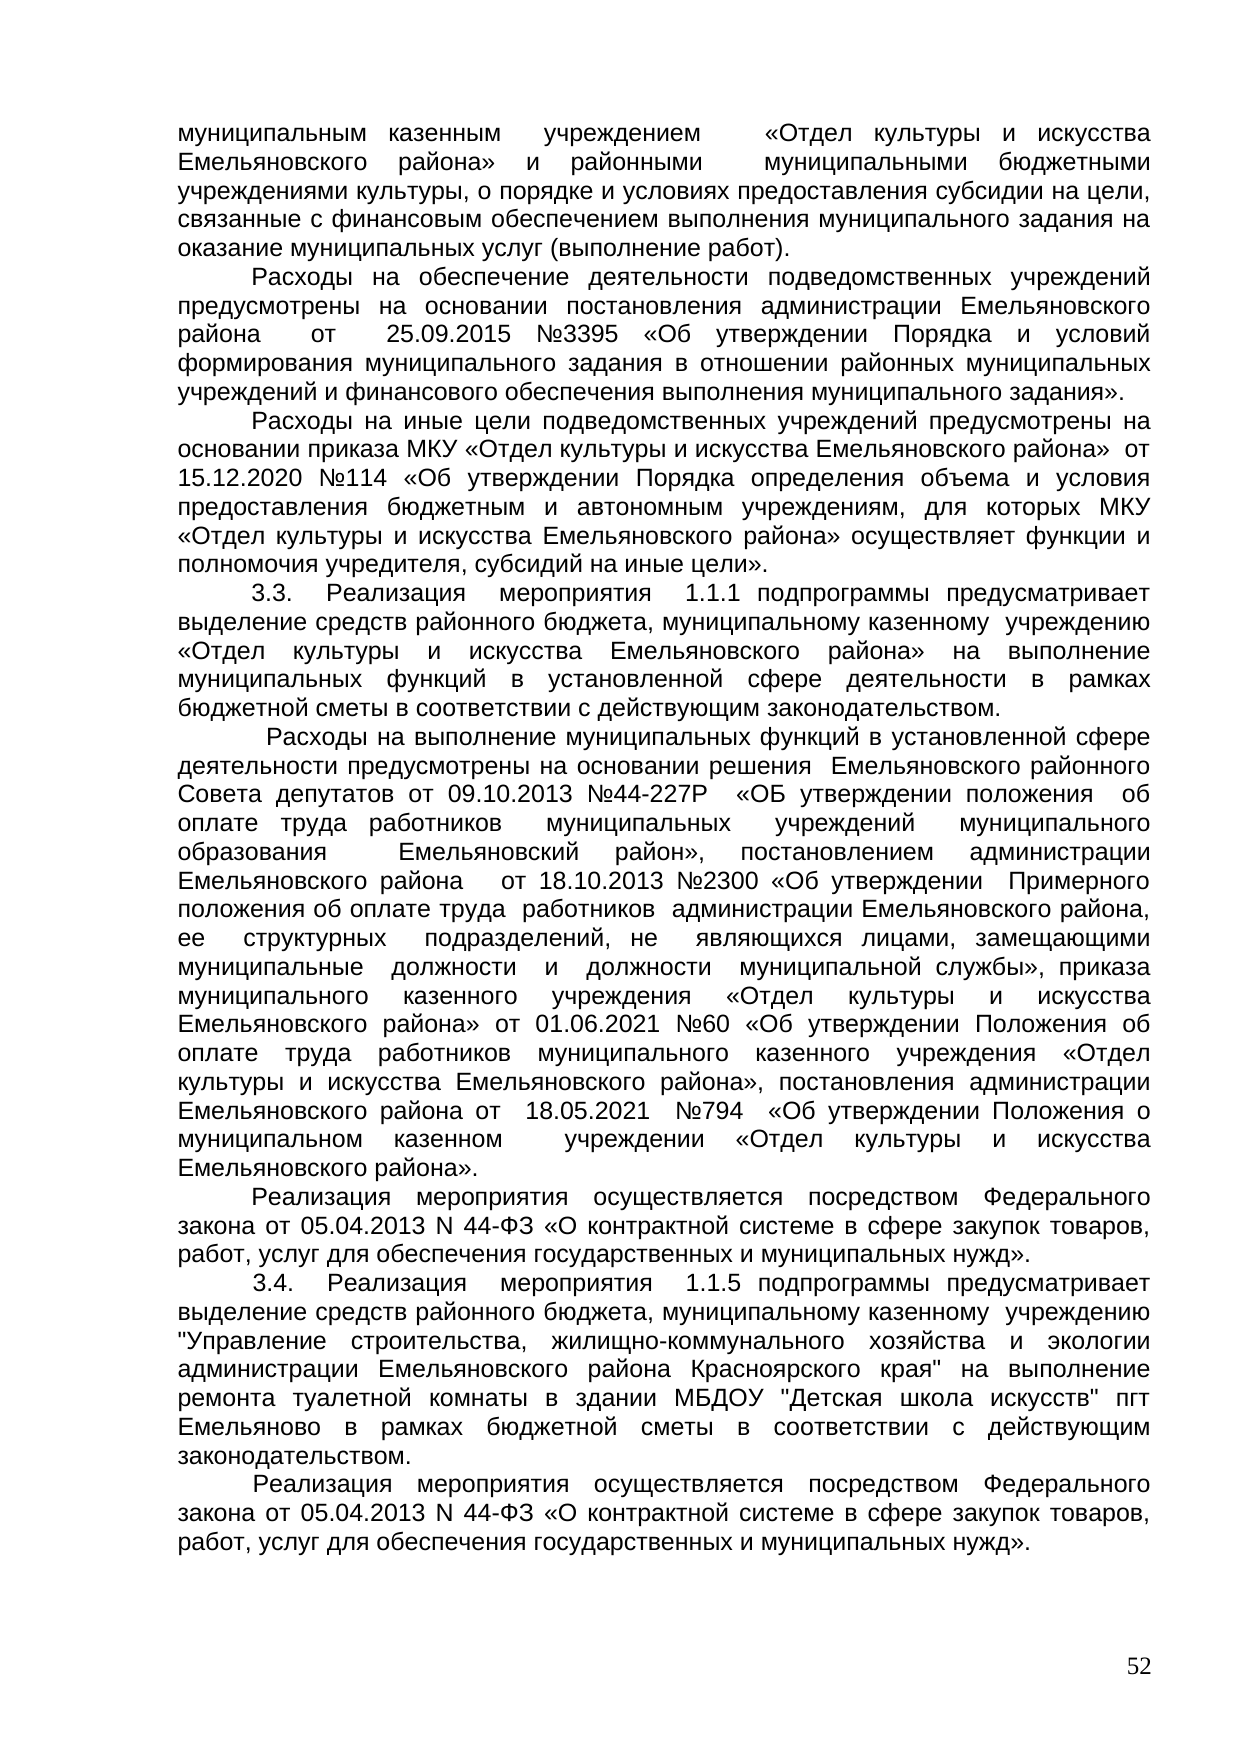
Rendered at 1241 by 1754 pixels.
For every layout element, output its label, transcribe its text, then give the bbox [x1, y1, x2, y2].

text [177, 118, 1152, 262]
text Расходы на обеспечение деятельности подведомственных учреждений предусмотрены на основании постановления администрации Емельяновского района от 25.09.2015 №3395 «Об утверждении Порядка и условий формирования муниципального задания в отношении районных муниципальных учреждений и финансового обеспечения выполнения муниципального задания». [177, 262, 1152, 406]
text Расходы на иные цели подведомственных учреждений предусмотрены на основании приказа МКУ «Отдел культуры и искусства Емельяновского района» от 15.12.2020 №114 «Об утверждении Порядка определения объема и условия предоставления бюджетным и автономным учреждениям, для которых МКУ «Отдел культуры и искусства Емельяновского района» осуществляет функции и полномочия учредителя, субсидий на иные цели». [177, 406, 1152, 578]
text Расходы на выполнение муниципальных функций в установленной сфере деятельности предусмотрены на основании решения Емельяновского районного Совета депутатов от 09.10.2013 №44-227Р «ОБ утверждении положения об оплате труда работников муниципальных учреждений муниципального образования Емельяновский район», постановлением администрации Емельяновского района от 18.10.2013 №2300 «Об утверждении Примерного положения об оплате труда работников администрации Емельяновского района, ее структурных подразделений, не являющихся лицами, замещающими муниципальные должности и должности муниципальной службы», приказа муниципального казенного учреждения «Отдел культуры и искусства Емельяновского района» от 01.06.2021 №60 «Об утверждении Положения об оплате труда работников муниципального казенного учреждения «Отдел культуры и искусства Емельяновского района», постановления администрации Емельяновского района от 18.05.2021 №794 «Об утверждении Положения о муниципальном казенном учреждении «Отдел культуры и искусства Емельяновского района». [177, 722, 1152, 1182]
text Реализация мероприятия осуществляется посредством Федерального закона от 05.04.2013 N 44-ФЗ «О контрактной системе в сфере закупок товаров, работ, услуг для обеспечения государственных и муниципальных нужд». [177, 1469, 1152, 1556]
text Реализация мероприятия осуществляется посредством Федерального закона от 05.04.2013 N 44-ФЗ «О контрактной системе в сфере закупок товаров, работ, услуг для обеспечения государственных и муниципальных нужд». [177, 1182, 1152, 1268]
text 3.3. Реализация мероприятия 1.1.1 подпрограммы предусматривает выделение средств районного бюджета, муниципальному казенному учреждению «Отдел культуры и искусства Емельяновского района» на выполнение муниципальных функций в установленной сфере деятельности в рамках бюджетной сметы в соответствии с действующим законодательством. [177, 578, 1152, 722]
text 3.4. Реализация мероприятия 1.1.5 подпрограммы предусматривает выделение средств районного бюджета, муниципальному казенному учреждению "Управление строительства, жилищно-коммунального хозяйства и экологии администрации Емельяновского района Красноярского края" на выполнение ремонта туалетной комнаты в здании МБДОУ "Детская школа искусств" пгт Емельяново в рамках бюджетной сметы в соответствии с действующим законодательством. [177, 1268, 1152, 1469]
